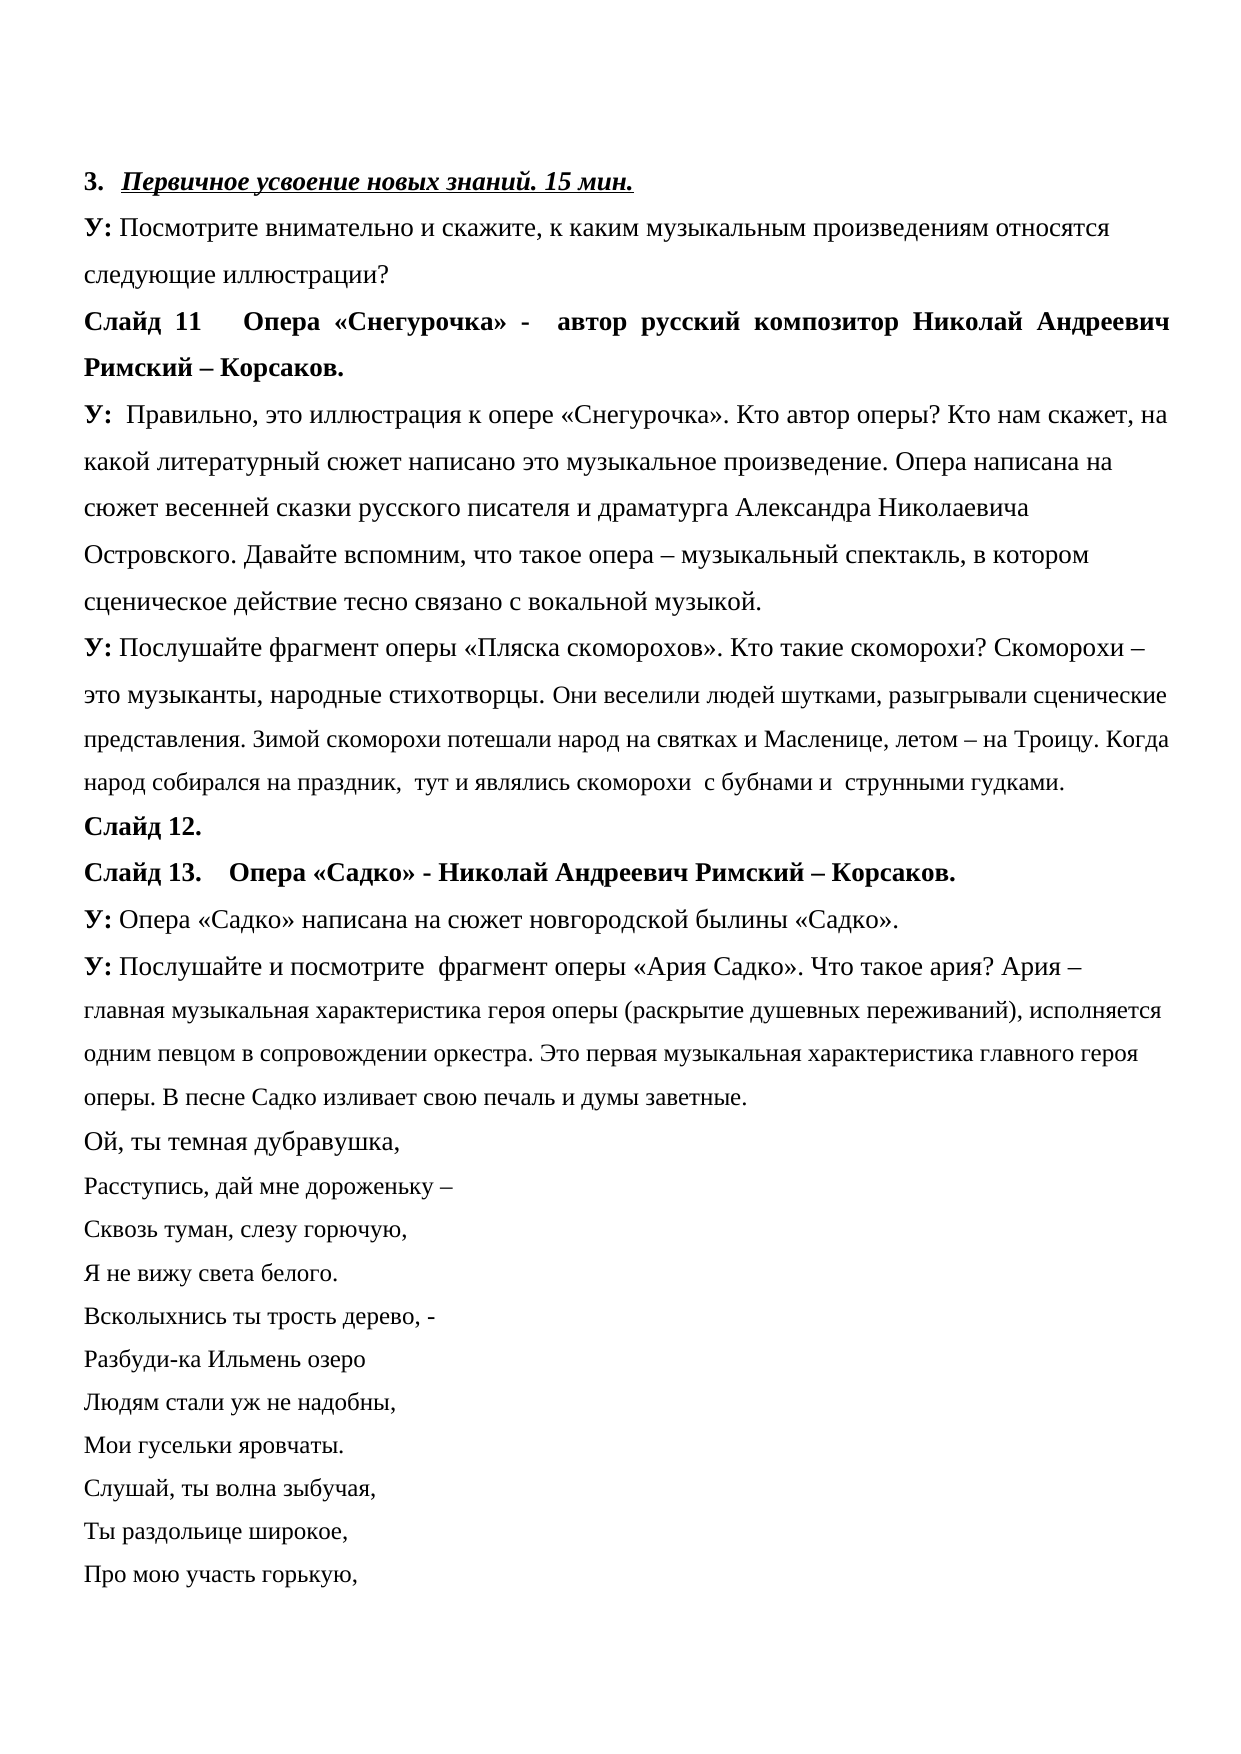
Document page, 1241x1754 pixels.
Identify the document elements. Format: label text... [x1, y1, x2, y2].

text Разбуди-ка Ильмень озеро [83, 1344, 1171, 1373]
text У: Правильно, это иллюстрация к опере «Снегурочка». Кто автор оперы? Кто нам скажет, на какой литературный сюжет написано это музыкальное произведение. Опера написана на сюжет весенней сказки русского писателя и драматурга Александра Николаевича Островского. Давайте вспомним, что такое опера – музыкальный спектакль, в котором сценическое действие тесно связано с вокальной музыкой. [83, 398, 1171, 616]
text Слайд 13. Опера «Садко» - Николай Андреевич Римский – Корсаков. [83, 857, 1171, 888]
text Я не вижу света белого. [83, 1258, 1171, 1286]
text Слайд 11 Опера «Снегурочка» - автор русский композитор Николай Андреевич Римский – Корсаков. [83, 305, 1171, 383]
text У: Посмотрите внимательно и скажите, к каким музыкальным произведениям относятся следующие иллюстрации? [83, 211, 1171, 289]
text У: Опера «Садко» написана на сюжет новгородской былины «Садко». [83, 903, 1171, 934]
text У: Послушайте и посмотрите фрагмент оперы «Ария Садко». Что такое ария? Ария – главная музыкальная характеристика героя оперы (раскрытие душевных переживаний), исполняется одним певцом в сопровождении оркестра. Это первая музыкальная характеристика главного героя оперы. В песне Садко изливает свою печаль и думы заветные. [83, 950, 1171, 1110]
text Ты раздольице широкое, Про мою участь горькую, [83, 1516, 1171, 1588]
text Слайд 12. [83, 810, 1171, 841]
text Сквозь туман, слезу горючую, [83, 1214, 1171, 1243]
list Первичное усвоение новых знаний. 15 мин. [83, 165, 1171, 196]
text Ой, ты темная дубравушка, [83, 1125, 1171, 1156]
text Слушай, ты волна зыбучая, [83, 1473, 1171, 1502]
text У: Послушайте фрагмент оперы «Пляска скоморохов». Кто такие скоморохи? Скоморохи – это музыканты, народные стихотворцы. Они веселили людей шутками, разыгрывали сценические представления. Зимой скоморохи потешали народ на святках и Масленице, летом – на Троицу. Когда народ собирался на праздник, тут и являлись скоморохи с бубнами и струнными гудками. [83, 631, 1171, 796]
text Расступись, дай мне дороженьку – [83, 1171, 1171, 1200]
text Всколыхнись ты трость дерево, - [83, 1301, 1171, 1329]
text Людям стали уж не надобны, [83, 1387, 1171, 1416]
text Мои гусельки яровчаты. [83, 1430, 1171, 1459]
